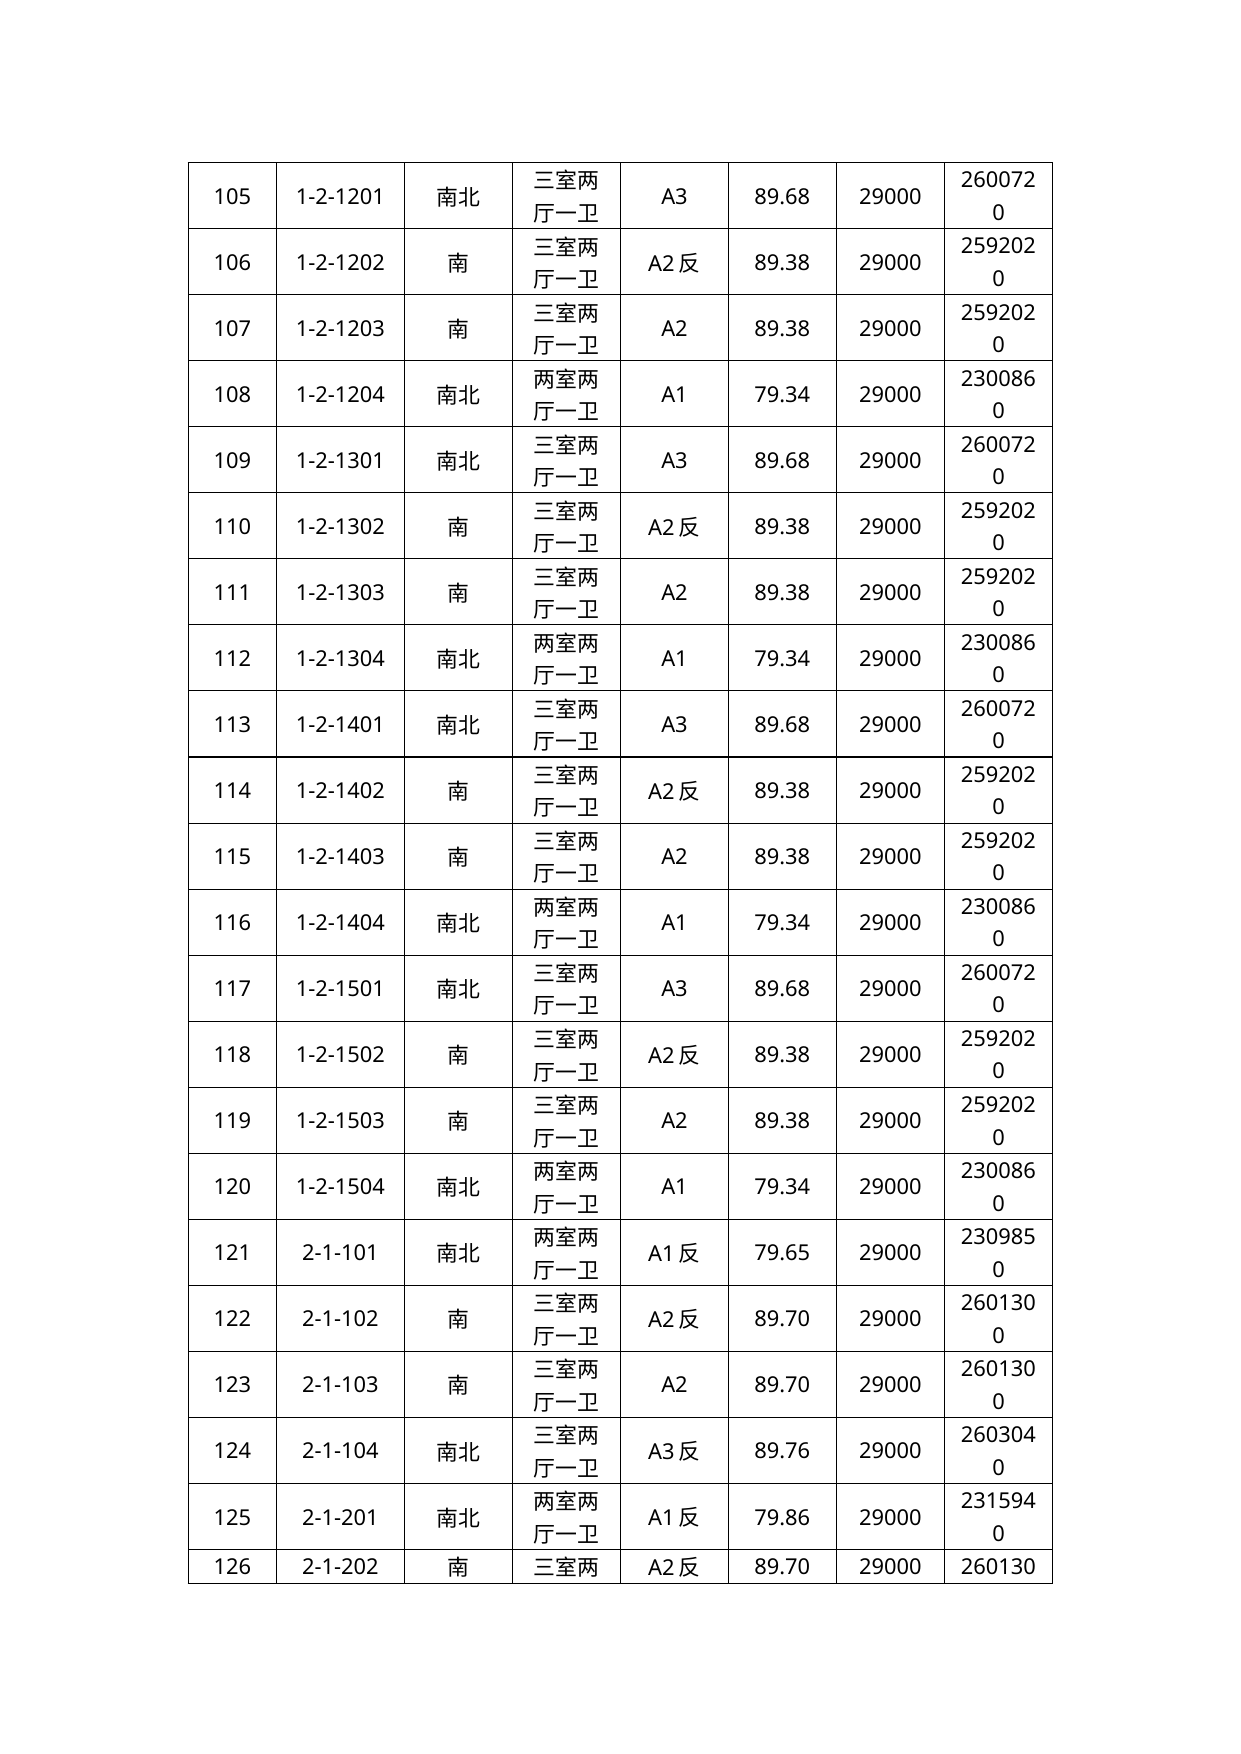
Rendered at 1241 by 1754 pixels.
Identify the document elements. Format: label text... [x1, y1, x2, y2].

table_cell 89.38 [729, 559, 836, 624]
table_cell 南 [405, 1088, 512, 1153]
table_cell 1-2-1204 [277, 361, 404, 426]
table_cell 106 [189, 229, 276, 294]
table_cell 2592020 [945, 1088, 1052, 1153]
table_cell 29000 [837, 229, 944, 294]
table_cell 两室两厅一卫 [513, 1220, 620, 1285]
table_cell 两室两厅一卫 [513, 1154, 620, 1219]
table_cell 111 [189, 559, 276, 624]
table_cell 89.38 [729, 493, 836, 558]
table_cell 29000 [837, 1088, 944, 1153]
table_cell 南 [405, 493, 512, 558]
table_cell 2600720 [945, 691, 1052, 756]
table_cell 79.34 [729, 625, 836, 690]
table_cell A1 [621, 1154, 728, 1219]
table_cell 105 [189, 163, 276, 228]
table_cell 79.34 [729, 361, 836, 426]
table_cell A1 [621, 890, 728, 954]
table_cell A2反 [621, 493, 728, 558]
table_cell 三室两厅一卫 [513, 1418, 620, 1483]
table_cell 89.68 [729, 691, 836, 756]
table_cell 29000 [837, 1286, 944, 1351]
table_cell 29000 [837, 1484, 944, 1549]
table_cell 29000 [837, 758, 944, 822]
table_cell 1-2-1403 [277, 824, 404, 888]
table_cell 2601300 [945, 1286, 1052, 1351]
table_cell 126 [189, 1550, 276, 1582]
table_cell 南北 [405, 1484, 512, 1549]
table_cell 29000 [837, 1154, 944, 1219]
table_cell 2-1-103 [277, 1352, 404, 1417]
table_cell 三室两厅一卫 [513, 1352, 620, 1417]
table_cell 125 [189, 1484, 276, 1549]
table_cell 116 [189, 890, 276, 954]
table_cell 南 [405, 1352, 512, 1417]
table_cell 1-2-1502 [277, 1022, 404, 1087]
table_cell 2309850 [945, 1220, 1052, 1285]
table_cell 2592020 [945, 559, 1052, 624]
table_cell 三室两厅一卫 [513, 229, 620, 294]
table_cell 29000 [837, 427, 944, 492]
table_cell 89.68 [729, 956, 836, 1021]
table_cell 29000 [837, 361, 944, 426]
table_cell 南北 [405, 361, 512, 426]
table_cell 1-2-1301 [277, 427, 404, 492]
table_cell 89.38 [729, 824, 836, 888]
table_cell A1反 [621, 1220, 728, 1285]
table_cell 29000 [837, 890, 944, 954]
table_cell A2反 [621, 229, 728, 294]
table_cell 2315940 [945, 1484, 1052, 1549]
table_cell 29000 [837, 1220, 944, 1285]
table_cell A2 [621, 559, 728, 624]
table_cell 南北 [405, 691, 512, 756]
table_cell 2-1-201 [277, 1484, 404, 1549]
table_cell 89.68 [729, 163, 836, 228]
table_cell 29000 [837, 1022, 944, 1087]
table_cell 三室两厅一卫 [513, 956, 620, 1021]
table_cell 南 [405, 295, 512, 360]
table_cell 三室两厅一卫 [513, 559, 620, 624]
table_cell 89.38 [729, 229, 836, 294]
table_cell A2反 [621, 1022, 728, 1087]
table_cell 29000 [837, 824, 944, 888]
table_cell 29000 [837, 1550, 944, 1582]
table_cell A3 [621, 956, 728, 1021]
table_cell 2601300 [945, 1352, 1052, 1417]
table_cell 107 [189, 295, 276, 360]
table_cell A2反 [621, 1286, 728, 1351]
table_cell 2300860 [945, 1154, 1052, 1219]
table_cell 三室两厅一卫 [513, 1022, 620, 1087]
table_cell 三室两厅一卫 [513, 824, 620, 888]
table_cell 89.70 [729, 1352, 836, 1417]
table_cell 南 [405, 1286, 512, 1351]
table_cell 南 [405, 229, 512, 294]
table_cell 122 [189, 1286, 276, 1351]
table_cell A1 [621, 361, 728, 426]
table_cell 120 [189, 1154, 276, 1219]
table_cell 2592020 [945, 295, 1052, 360]
table_cell 三室两厅一卫 [513, 691, 620, 756]
table_cell 119 [189, 1088, 276, 1153]
table_cell 1-2-1501 [277, 956, 404, 1021]
table_cell 89.70 [729, 1550, 836, 1582]
table_cell 79.65 [729, 1220, 836, 1285]
table_cell 115 [189, 824, 276, 888]
table_cell 南 [405, 758, 512, 822]
table_cell A2反 [621, 1550, 728, 1582]
table_cell 29000 [837, 295, 944, 360]
table_cell 117 [189, 956, 276, 1021]
table_cell 南北 [405, 427, 512, 492]
table_cell A3 [621, 691, 728, 756]
table_cell 南 [405, 559, 512, 624]
table_cell 2600720 [945, 956, 1052, 1021]
table_cell 79.86 [729, 1484, 836, 1549]
table_cell A3反 [621, 1418, 728, 1483]
table_cell 南北 [405, 1220, 512, 1285]
table_cell 2601300 [945, 1550, 1052, 1582]
table_cell 89.38 [729, 758, 836, 822]
table_cell 123 [189, 1352, 276, 1417]
table_cell 89.38 [729, 1022, 836, 1087]
table_cell 89.38 [729, 1088, 836, 1153]
table_cell 2600720 [945, 427, 1052, 492]
table_cell 南北 [405, 1154, 512, 1219]
table_cell 1-2-1203 [277, 295, 404, 360]
table_cell A3 [621, 163, 728, 228]
table_cell 1-2-1404 [277, 890, 404, 954]
table_cell 118 [189, 1022, 276, 1087]
table_cell 29000 [837, 956, 944, 1021]
table_cell 三室两厅一卫 [513, 1088, 620, 1153]
table_cell 两室两厅一卫 [513, 1484, 620, 1549]
table_cell A2 [621, 295, 728, 360]
table_cell 89.70 [729, 1286, 836, 1351]
table_cell 89.76 [729, 1418, 836, 1483]
table_cell 2592020 [945, 1022, 1052, 1087]
table_cell 1-2-1401 [277, 691, 404, 756]
table_cell A3 [621, 427, 728, 492]
table_cell 2300860 [945, 625, 1052, 690]
table_cell A1 [621, 625, 728, 690]
table_cell 109 [189, 427, 276, 492]
table_cell 112 [189, 625, 276, 690]
table_cell 1-2-1503 [277, 1088, 404, 1153]
table_cell 114 [189, 758, 276, 822]
table_cell A2 [621, 824, 728, 888]
table_cell 南 [405, 1022, 512, 1087]
table_cell 79.34 [729, 890, 836, 954]
table_cell 110 [189, 493, 276, 558]
table_cell 2592020 [945, 824, 1052, 888]
table_cell 三室两厅一卫 [513, 493, 620, 558]
table_cell 29000 [837, 559, 944, 624]
table_cell 29000 [837, 493, 944, 558]
table_cell 2592020 [945, 229, 1052, 294]
table_cell 113 [189, 691, 276, 756]
table_cell 1-2-1402 [277, 758, 404, 822]
table_cell 三室两厅一卫 [513, 163, 620, 228]
table_cell 29000 [837, 1418, 944, 1483]
table_cell 2300860 [945, 361, 1052, 426]
table_cell 2-1-202 [277, 1550, 404, 1582]
table_cell 两室两厅一卫 [513, 890, 620, 954]
table_cell 2592020 [945, 758, 1052, 822]
table_cell 1-2-1303 [277, 559, 404, 624]
table_cell 2-1-102 [277, 1286, 404, 1351]
table_cell 南北 [405, 625, 512, 690]
table_cell 29000 [837, 691, 944, 756]
table_cell 1-2-1201 [277, 163, 404, 228]
table_cell 89.38 [729, 295, 836, 360]
table_cell 两室两厅一卫 [513, 625, 620, 690]
table_cell 1-2-1504 [277, 1154, 404, 1219]
table_cell 29000 [837, 625, 944, 690]
table_cell 121 [189, 1220, 276, 1285]
table_cell A2 [621, 1088, 728, 1153]
table_cell 1-2-1302 [277, 493, 404, 558]
table_cell 89.68 [729, 427, 836, 492]
table_cell 2592020 [945, 493, 1052, 558]
table_cell 79.34 [729, 1154, 836, 1219]
table_cell 南北 [405, 956, 512, 1021]
table_cell 三室两厅一卫 [513, 1286, 620, 1351]
table_cell A2反 [621, 758, 728, 822]
table_cell 南北 [405, 1418, 512, 1483]
table_cell 三室两厅一卫 [513, 1550, 620, 1582]
table_cell 2-1-101 [277, 1220, 404, 1285]
table_cell 29000 [837, 163, 944, 228]
table_cell A1反 [621, 1484, 728, 1549]
table_cell 三室两厅一卫 [513, 758, 620, 822]
table_cell A2 [621, 1352, 728, 1417]
table_cell 南 [405, 824, 512, 888]
table_cell 2-1-104 [277, 1418, 404, 1483]
table_cell 三室两厅一卫 [513, 295, 620, 360]
table_cell 2600720 [945, 163, 1052, 228]
table_cell 2300860 [945, 890, 1052, 954]
table_cell 南 [405, 1550, 512, 1582]
table_cell 两室两厅一卫 [513, 361, 620, 426]
table_cell 1-2-1304 [277, 625, 404, 690]
table_cell 124 [189, 1418, 276, 1483]
table_cell 三室两厅一卫 [513, 427, 620, 492]
table_cell 1-2-1202 [277, 229, 404, 294]
table_cell 南北 [405, 163, 512, 228]
table_cell 2603040 [945, 1418, 1052, 1483]
table_cell 南北 [405, 890, 512, 954]
table_cell 29000 [837, 1352, 944, 1417]
table_cell 108 [189, 361, 276, 426]
